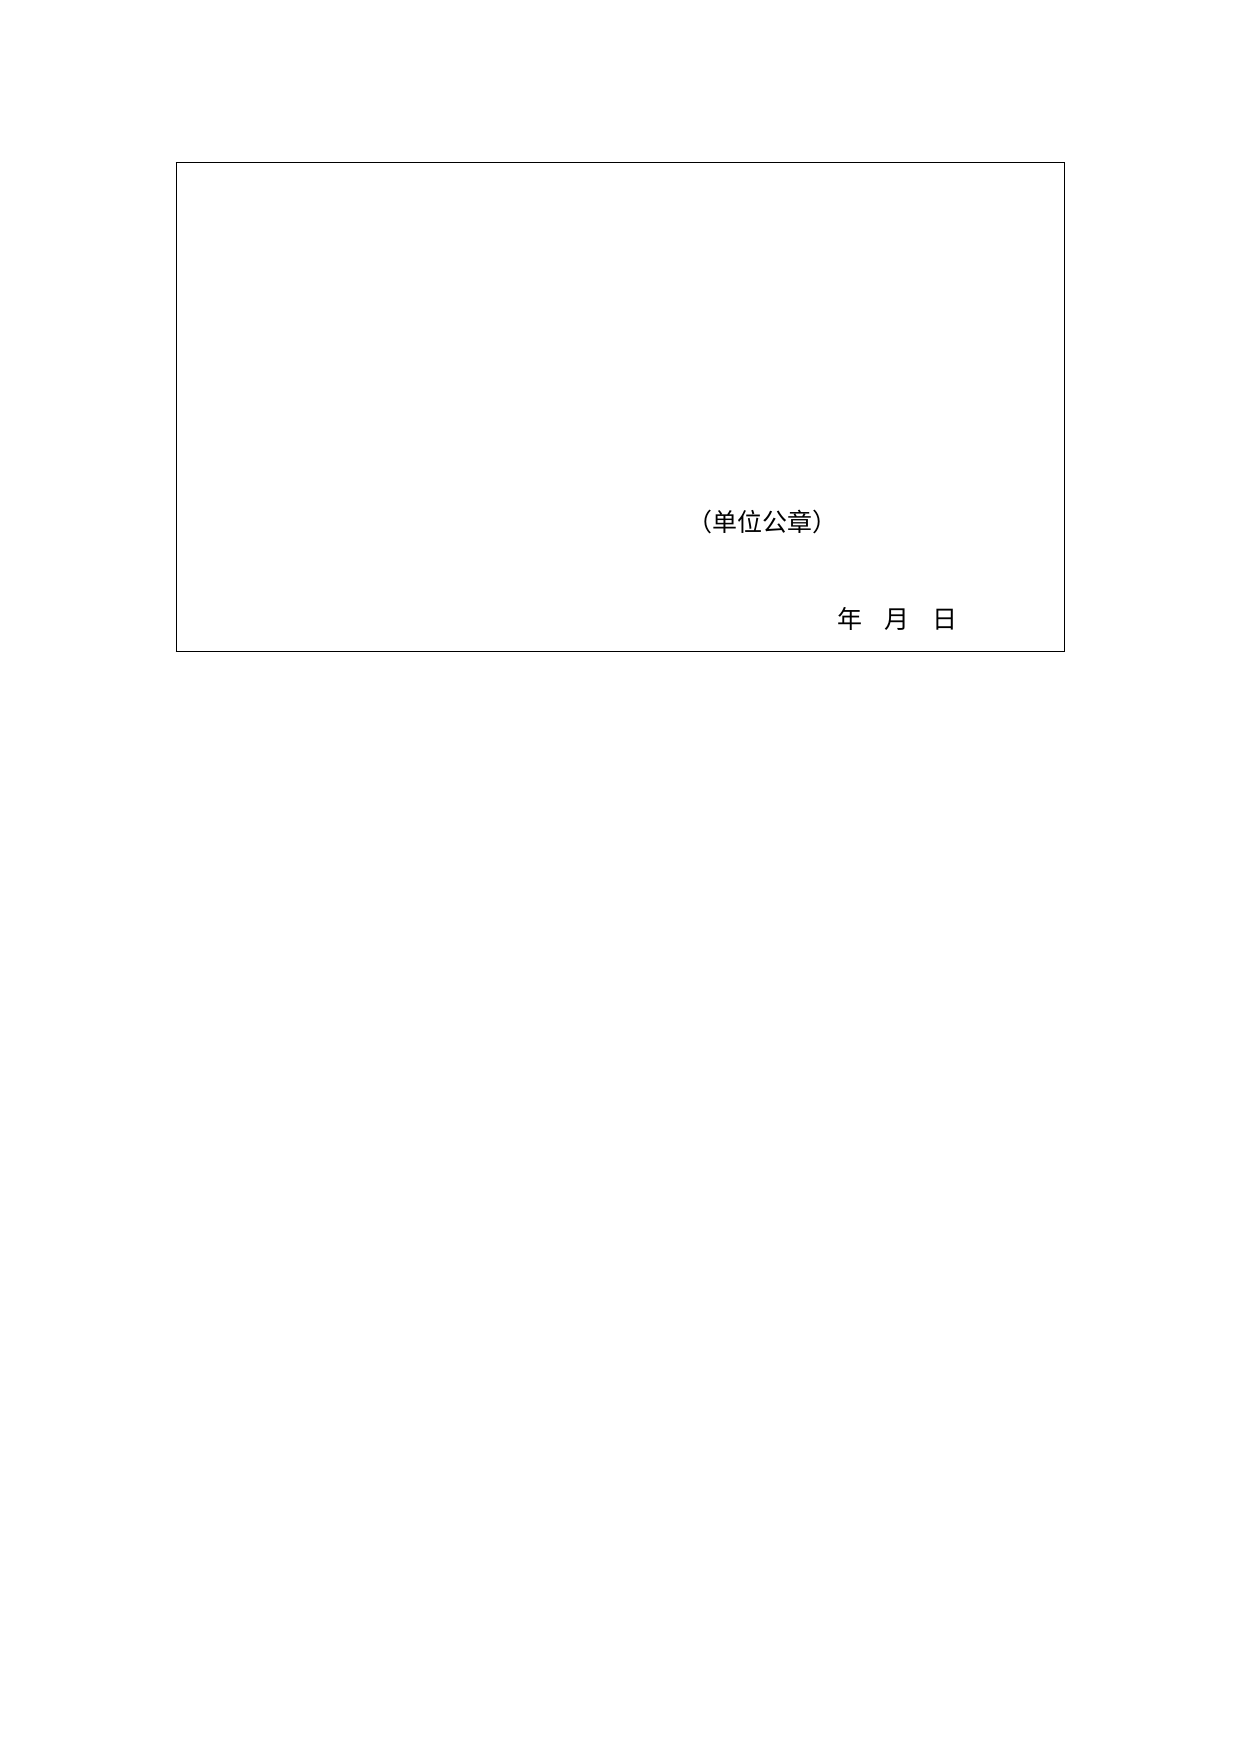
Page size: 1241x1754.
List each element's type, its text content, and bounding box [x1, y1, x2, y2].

table_cell （单位公章） 年 月 日 [177, 163, 1064, 651]
